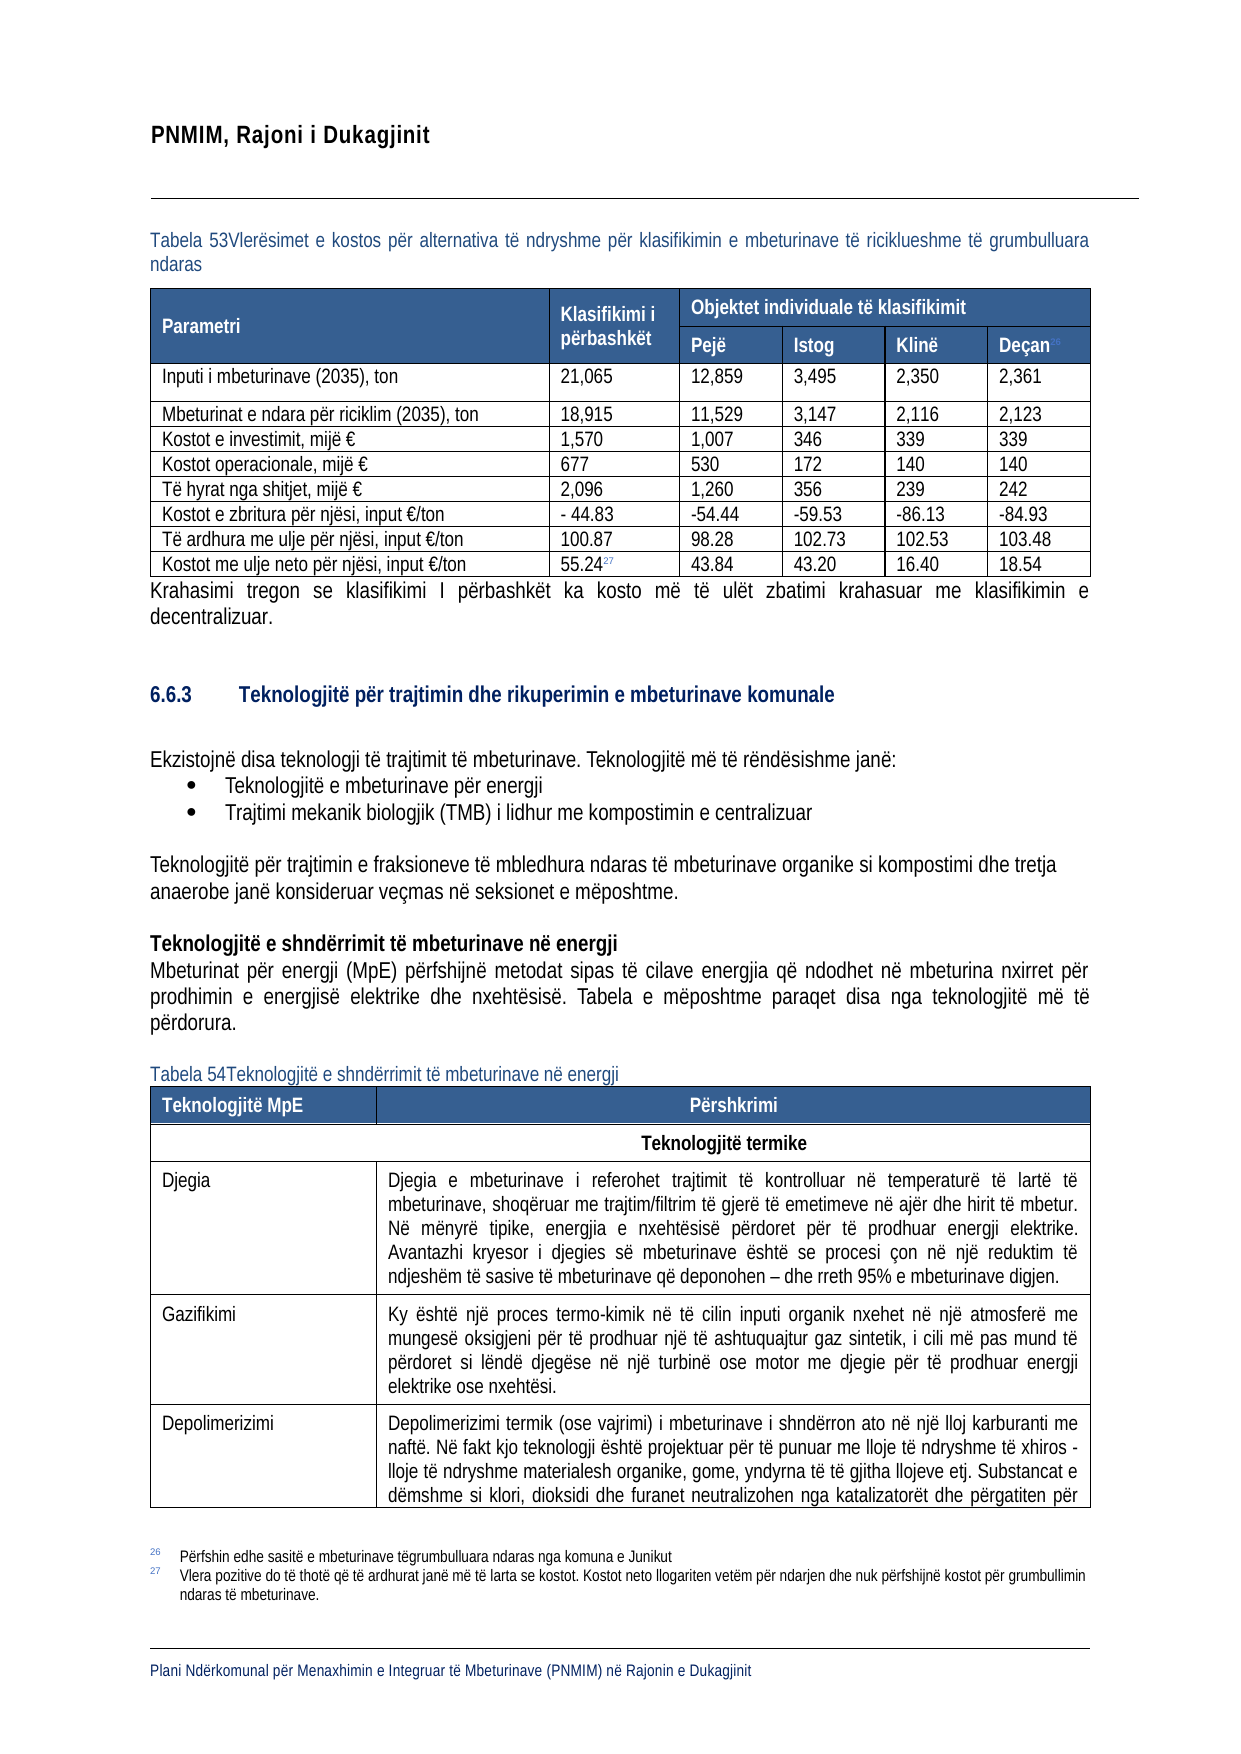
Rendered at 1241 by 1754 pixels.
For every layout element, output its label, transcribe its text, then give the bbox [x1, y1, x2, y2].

list Teknologjitë e mbeturinave për energji [187, 772, 1090, 798]
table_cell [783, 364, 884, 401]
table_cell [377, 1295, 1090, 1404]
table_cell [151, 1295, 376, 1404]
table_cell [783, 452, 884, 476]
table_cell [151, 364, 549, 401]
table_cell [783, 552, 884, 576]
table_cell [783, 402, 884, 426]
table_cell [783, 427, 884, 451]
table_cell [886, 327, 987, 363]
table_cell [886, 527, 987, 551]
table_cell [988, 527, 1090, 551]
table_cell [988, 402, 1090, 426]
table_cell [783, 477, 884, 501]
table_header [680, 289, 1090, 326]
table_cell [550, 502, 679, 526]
text Teknologjitë e shndërrimit të mbeturinave në energji [150, 930, 1090, 957]
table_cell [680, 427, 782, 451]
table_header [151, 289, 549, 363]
text Mbeturinat për energji (MpE) përfshijnë metodat sipas të cilave energjia që ndodhet në mbeturina nxirret për prodhimin e energjisë elektrike dhe nxehtësisë. Tabela e mëposhtme paraqet disa nga teknologjitë më të përdorura. [150, 957, 1090, 1036]
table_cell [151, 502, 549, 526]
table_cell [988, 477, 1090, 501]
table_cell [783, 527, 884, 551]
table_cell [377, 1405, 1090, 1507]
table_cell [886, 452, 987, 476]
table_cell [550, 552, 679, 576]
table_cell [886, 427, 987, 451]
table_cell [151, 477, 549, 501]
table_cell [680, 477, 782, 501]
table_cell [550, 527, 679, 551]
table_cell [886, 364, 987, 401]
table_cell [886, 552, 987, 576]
text Tabela 53. Vlerësimet e kostos për alternativa të ndryshme për klasifikimin e mbeturinave të riciklueshme të grumbulluara ndaras [150, 228, 1090, 276]
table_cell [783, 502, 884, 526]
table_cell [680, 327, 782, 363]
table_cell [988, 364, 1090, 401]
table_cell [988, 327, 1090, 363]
subtitle Teknologjitë për trajtimin dhe rikuperimin e mbeturinave komunale [150, 681, 1090, 707]
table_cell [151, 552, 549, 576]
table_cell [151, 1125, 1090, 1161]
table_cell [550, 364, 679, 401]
text Krahasimi tregon se klasifikimi I përbashkët ka kosto më të ulët zbatimi krahasuar me klasifikimin e decentralizuar. [150, 577, 1090, 629]
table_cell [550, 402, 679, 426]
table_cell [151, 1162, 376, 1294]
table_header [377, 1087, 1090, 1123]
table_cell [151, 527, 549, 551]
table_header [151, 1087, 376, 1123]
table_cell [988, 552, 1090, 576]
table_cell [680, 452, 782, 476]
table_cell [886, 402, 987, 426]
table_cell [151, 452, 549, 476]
list Trajtimi mekanik biologjik (TMB) i lidhur me kompostimin e centralizuar [187, 798, 1090, 825]
text Tabela 54. Teknologjitë e shndërrimit të mbeturinave në energji [150, 1062, 1090, 1086]
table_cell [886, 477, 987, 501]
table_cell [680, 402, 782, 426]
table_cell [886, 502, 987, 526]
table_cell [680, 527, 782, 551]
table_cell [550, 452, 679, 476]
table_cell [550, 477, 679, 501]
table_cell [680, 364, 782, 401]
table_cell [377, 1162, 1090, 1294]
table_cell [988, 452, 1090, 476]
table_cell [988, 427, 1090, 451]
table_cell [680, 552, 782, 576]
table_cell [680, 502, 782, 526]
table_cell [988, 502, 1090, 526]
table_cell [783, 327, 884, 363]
text Teknologjitë për trajtimin e fraksioneve të mbledhura ndaras të mbeturinave organike si kompostimi dhe tretja anaerobe janë konsideruar veçmas në seksionet e mëposhtme. [150, 851, 1090, 904]
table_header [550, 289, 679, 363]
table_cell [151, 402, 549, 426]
text Ekzistojnë disa teknologji të trajtimit të mbeturinave. Teknologjitë më të rëndësishme janë: [150, 746, 1090, 772]
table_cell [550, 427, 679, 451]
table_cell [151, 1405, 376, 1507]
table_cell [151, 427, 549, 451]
